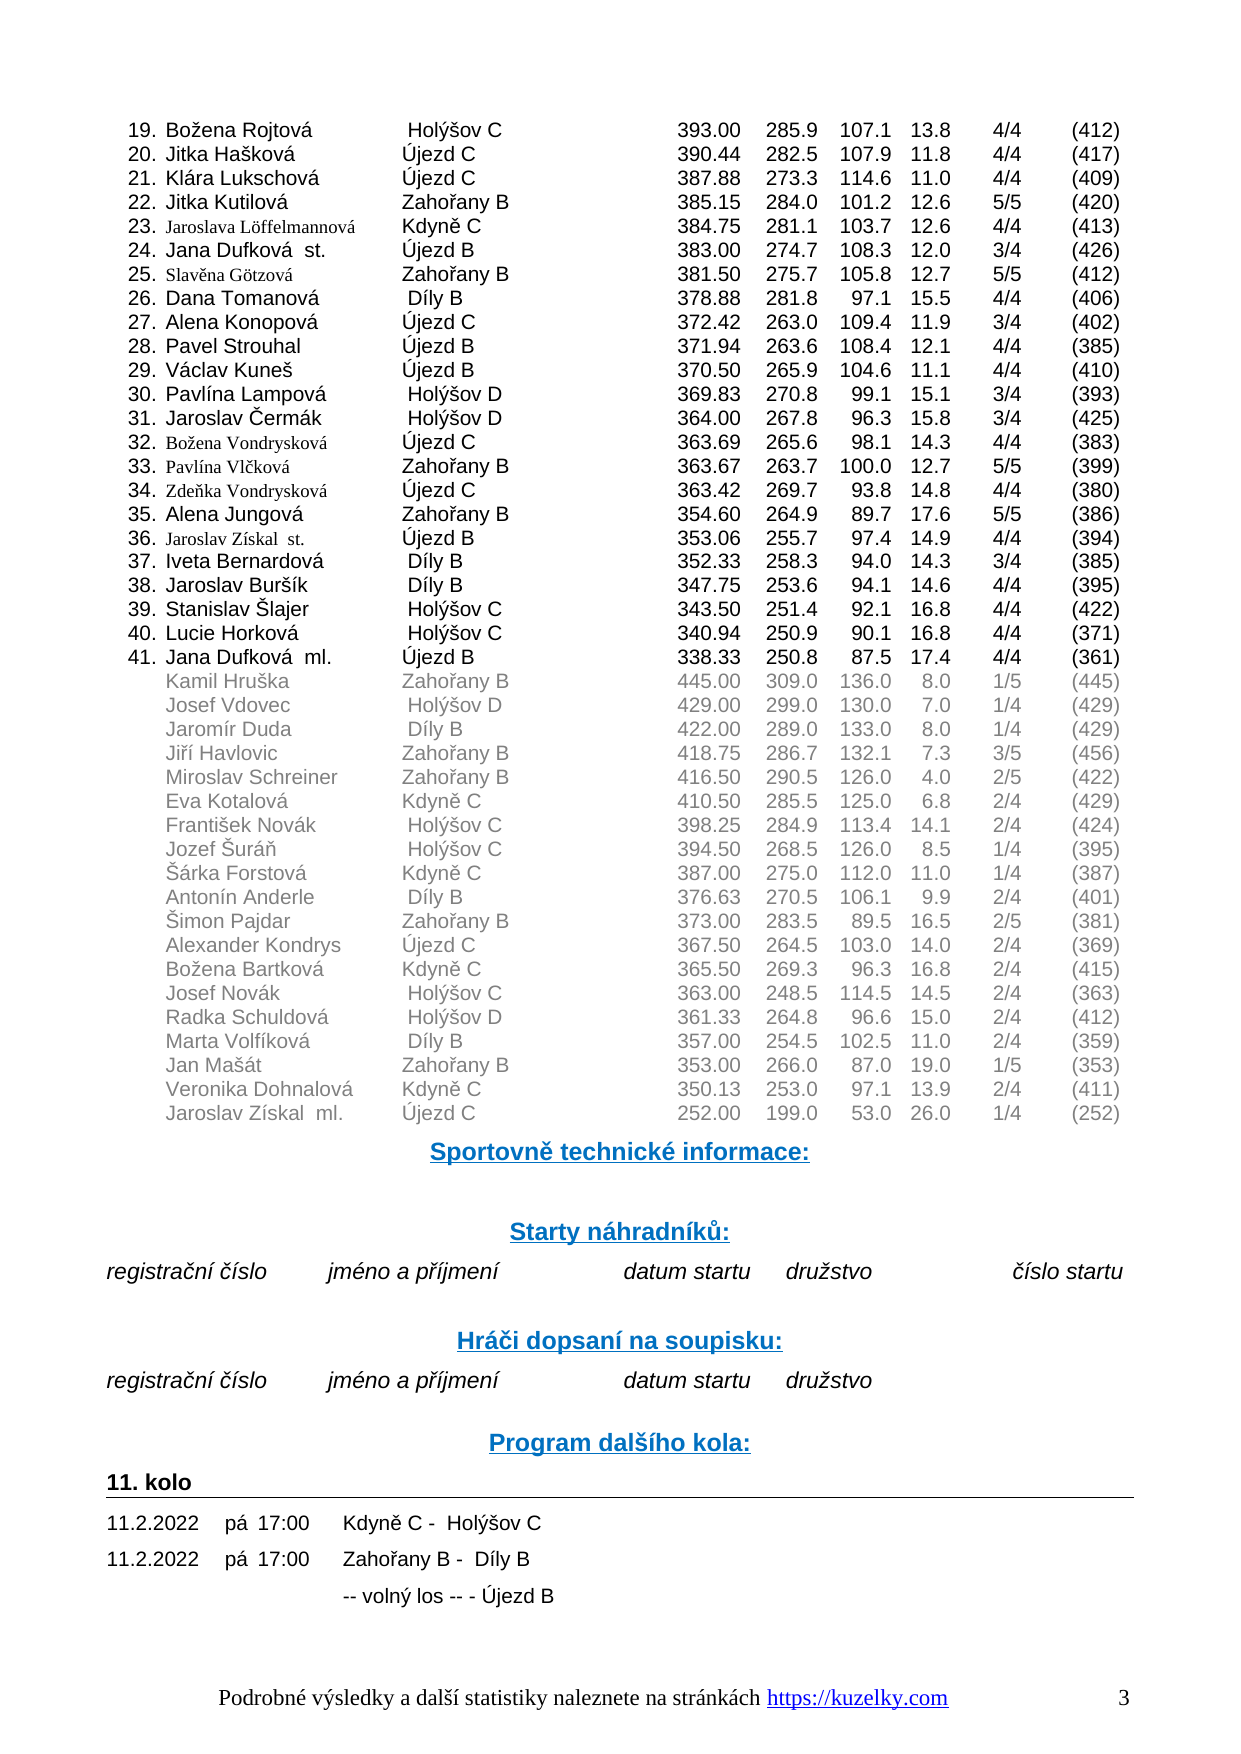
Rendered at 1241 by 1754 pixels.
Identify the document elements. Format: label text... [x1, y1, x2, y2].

text Veronika Dohnalová Kdyně C 350.13 253.0 97.1 13.9 2/4 (411) [106, 1076, 1134, 1100]
text František Novák Holýšov C 398.25 284.9 113.4 14.1 2/4 (424) [106, 813, 1134, 837]
text registrační číslo jméno a příjmení datum startu družstvo číslo startu [106, 1258, 1134, 1284]
text Antonín Anderle Díly B 376.63 270.5 106.1 9.9 2/4 (401) [106, 885, 1134, 909]
text Jozef Šuráň Holýšov C 394.50 268.5 126.0 8.5 1/4 (395) [106, 837, 1134, 861]
text 28. Pavel Strouhal Újezd B 371.94 263.6 108.4 12.1 4/4 (385) [106, 334, 1134, 358]
text Josef Novák Holýšov C 363.00 248.5 114.5 14.5 2/4 (363) [106, 981, 1134, 1004]
text Alexander Kondrys Újezd C 367.50 264.5 103.0 14.0 2/4 (369) [106, 933, 1134, 957]
text Starty náhradníků: [94, 1217, 1145, 1246]
text Božena Bartková Kdyně C 365.50 269.3 96.3 16.8 2/4 (415) [106, 957, 1134, 981]
text 32. Božena Vondrysková Újezd C 363.69 265.6 98.1 14.3 4/4 (383) [106, 429, 1134, 453]
text 22. Jitka Kutilová Zahořany B 385.15 284.0 101.2 12.6 5/5 (420) [106, 190, 1134, 214]
text registrační číslo jméno a příjmení datum startu družstvo [106, 1367, 1134, 1393]
text 30. Pavlína Lampová Holýšov D 369.83 270.8 99.1 15.1 3/4 (393) [106, 382, 1134, 406]
text 38. Jaroslav Buršík Díly B 347.75 253.6 94.1 14.6 4/4 (395) [106, 573, 1134, 597]
text 31. Jaroslav Čermák Holýšov D 364.00 267.8 96.3 15.8 3/4 (425) [106, 406, 1134, 429]
text 24. Jana Dufková st. Újezd B 383.00 274.7 108.3 12.0 3/4 (426) [106, 238, 1134, 262]
text 34. Zdeňka Vondrysková Újezd C 363.42 269.7 93.8 14.8 4/4 (380) [106, 477, 1134, 501]
text Miroslav Schreiner Zahořany B 416.50 290.5 126.0 4.0 2/5 (422) [106, 765, 1134, 789]
text 11.2.2022 pá 17:00 Kdyně C - Holýšov C [106, 1511, 1134, 1535]
text Jaroslav Získal ml. Újezd C 252.00 199.0 53.0 26.0 1/4 (252) [106, 1100, 1134, 1124]
text Sportovně technické informace: [94, 1137, 1145, 1166]
text Radka Schuldová Holýšov D 361.33 264.8 96.6 15.0 2/4 (412) [106, 1004, 1134, 1028]
text 23. Jaroslava Löffelmannová Kdyně C 384.75 281.1 103.7 12.6 4/4 (413) [106, 214, 1134, 238]
text Eva Kotalová Kdyně C 410.50 285.5 125.0 6.8 2/4 (429) [106, 789, 1134, 813]
text 39. Stanislav Šlajer Holýšov C 343.50 251.4 92.1 16.8 4/4 (422) [106, 597, 1134, 621]
text 11.2.2022 pá 17:00 Zahořany B - Díly B [106, 1547, 1134, 1571]
text Jan Mašát Zahořany B 353.00 266.0 87.0 19.0 1/5 (353) [106, 1052, 1134, 1076]
text 20. Jitka Hašková Újezd C 390.44 282.5 107.9 11.8 4/4 (417) [106, 142, 1134, 166]
text 36. Jaroslav Získal st. Újezd B 353.06 255.7 97.4 14.9 4/4 (394) [106, 525, 1134, 549]
text Kamil Hruška Zahořany B 445.00 309.0 136.0 8.0 1/5 (445) [106, 669, 1134, 693]
text Šárka Forstová Kdyně C 387.00 275.0 112.0 11.0 1/4 (387) [106, 861, 1134, 885]
text 33. Pavlína Vlčková Zahořany B 363.67 263.7 100.0 12.7 5/5 (399) [106, 453, 1134, 477]
text 35. Alena Jungová Zahořany B 354.60 264.9 89.7 17.6 5/5 (386) [106, 501, 1134, 525]
text Jiří Havlovic Zahořany B 418.75 286.7 132.1 7.3 3/5 (456) [106, 741, 1134, 765]
text 41. Jana Dufková ml. Újezd B 338.33 250.8 87.5 17.4 4/4 (361) [106, 645, 1134, 669]
text Josef Vdovec Holýšov D 429.00 299.0 130.0 7.0 1/4 (429) [106, 693, 1134, 717]
text Program dalšího kola: [94, 1427, 1145, 1456]
text 19. Božena Rojtová Holýšov C 393.00 285.9 107.1 13.8 4/4 (412) [106, 118, 1134, 142]
text 26. Dana Tomanová Díly B 378.88 281.8 97.1 15.5 4/4 (406) [106, 286, 1134, 310]
text 21. Klára Lukschová Újezd C 387.88 273.3 114.6 11.0 4/4 (409) [106, 166, 1134, 190]
text Marta Volfíková Díly B 357.00 254.5 102.5 11.0 2/4 (359) [106, 1028, 1134, 1052]
text -- volný los -- - Újezd B [106, 1584, 1134, 1608]
text 40. Lucie Horková Holýšov C 340.94 250.9 90.1 16.8 4/4 (371) [106, 621, 1134, 645]
text Hráči dopsaní na soupisku: [94, 1297, 1145, 1354]
text Jaromír Duda Díly B 422.00 289.0 133.0 8.0 1/4 (429) [106, 717, 1134, 741]
text Šimon Pajdar Zahořany B 373.00 283.5 89.5 16.5 2/5 (381) [106, 909, 1134, 933]
text 11. kolo [106, 1469, 1134, 1497]
text 25. Slavěna Götzová Zahořany B 381.50 275.7 105.8 12.7 5/5 (412) [106, 262, 1134, 286]
text 29. Václav Kuneš Újezd B 370.50 265.9 104.6 11.1 4/4 (410) [106, 358, 1134, 382]
text 37. Iveta Bernardová Díly B 352.33 258.3 94.0 14.3 3/4 (385) [106, 549, 1134, 573]
text 27. Alena Konopová Újezd C 372.42 263.0 109.4 11.9 3/4 (402) [106, 310, 1134, 334]
